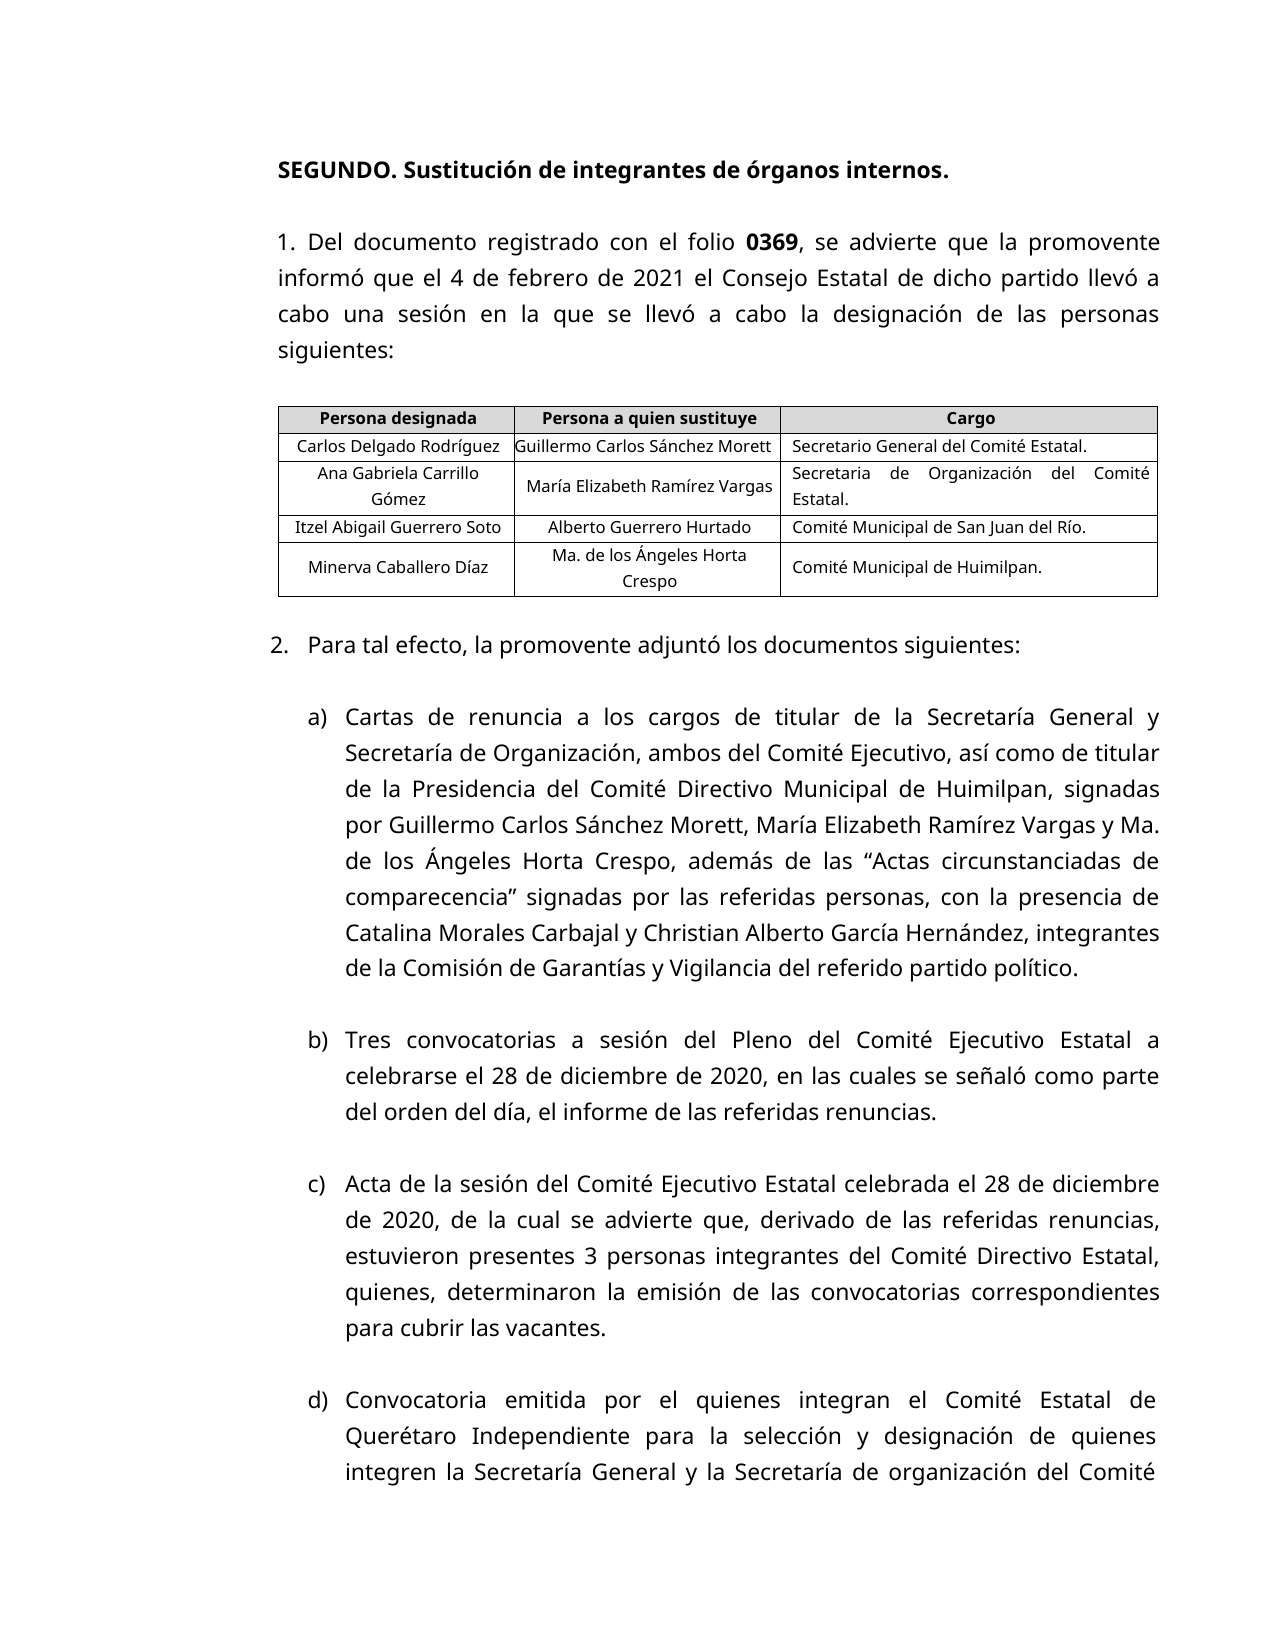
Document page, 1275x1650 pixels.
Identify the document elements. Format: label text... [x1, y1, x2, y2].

table_cell Guillermo Carlos Sánchez Morett [515, 434, 780, 461]
table_header Persona a quien sustituye [515, 407, 780, 433]
table_cell Itzel Abigail Guerrero Soto [279, 516, 514, 542]
table_cell María Elizabeth Ramírez Vargas [515, 462, 780, 514]
table_cell Minerva Caballero Díaz [279, 543, 514, 596]
text SEGUNDO. Sustitución de integrantes de órganos internos. [278, 154, 1161, 185]
table_cell Alberto Guerrero Hurtado [515, 516, 780, 542]
table_cell Ma. de los Ángeles Horta Crespo [515, 543, 780, 596]
list Cartas de renuncia a los cargos de titular de la Secretaría General y Secretaría de Organización, ambos del Comité Ejecutivo, así como de titular de la Presidencia del Comité Directivo Municipal de Huimilpan, signadas por Guillermo Carlos Sánchez Morett, María Elizabeth Ramírez Vargas y Ma. de los Ángeles Horta Crespo, además de las “Actas circunstanciadas de comparecencia” signadas por las referidas personas, con la presencia de Catalina Morales Carbajal y Christian Alberto García Hernández, integrantes de la Comisión de Garantías y Vigilancia del referido partido político. [307, 701, 1161, 984]
table_cell Secretaria de Organización del Comité Estatal. [781, 462, 1157, 514]
table_cell Carlos Delgado Rodríguez [279, 434, 514, 461]
table_cell Comité Municipal de San Juan del Río. [781, 516, 1157, 542]
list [307, 1384, 1157, 1487]
table_cell Comité Municipal de Huimilpan. [781, 543, 1157, 596]
table_header Persona designada [279, 407, 514, 433]
table_header Cargo [781, 407, 1157, 433]
list Acta de la sesión del Comité Ejecutivo Estatal celebrada el 28 de diciembre de 2020, de la cual se advierte que, derivado de las referidas renuncias, estuvieron presentes 3 personas integrantes del Comité Directivo Estatal, quienes, determinaron la emisión de las convocatorias correspondientes para cubrir las vacantes. [307, 1168, 1161, 1343]
table_cell Secretario General del Comité Estatal. [781, 434, 1157, 461]
table_cell Ana Gabriela Carrillo Gómez [279, 462, 514, 514]
list Tres convocatorias a sesión del Pleno del Comité Ejecutivo Estatal a celebrarse el 28 de diciembre de 2020, en las cuales se señaló como parte del orden del día, el informe de las referidas renuncias. [307, 1024, 1161, 1127]
list Del documento registrado con el folio 0369, se advierte que la promovente informó que el 4 de febrero de 2021 el Consejo Estatal de dicho partido llevó a cabo una sesión en la que se llevó a cabo la designación de las personas siguientes: [276, 226, 1161, 365]
list Para tal efecto, la promovente adjuntó los documentos siguientes: [270, 629, 1161, 660]
